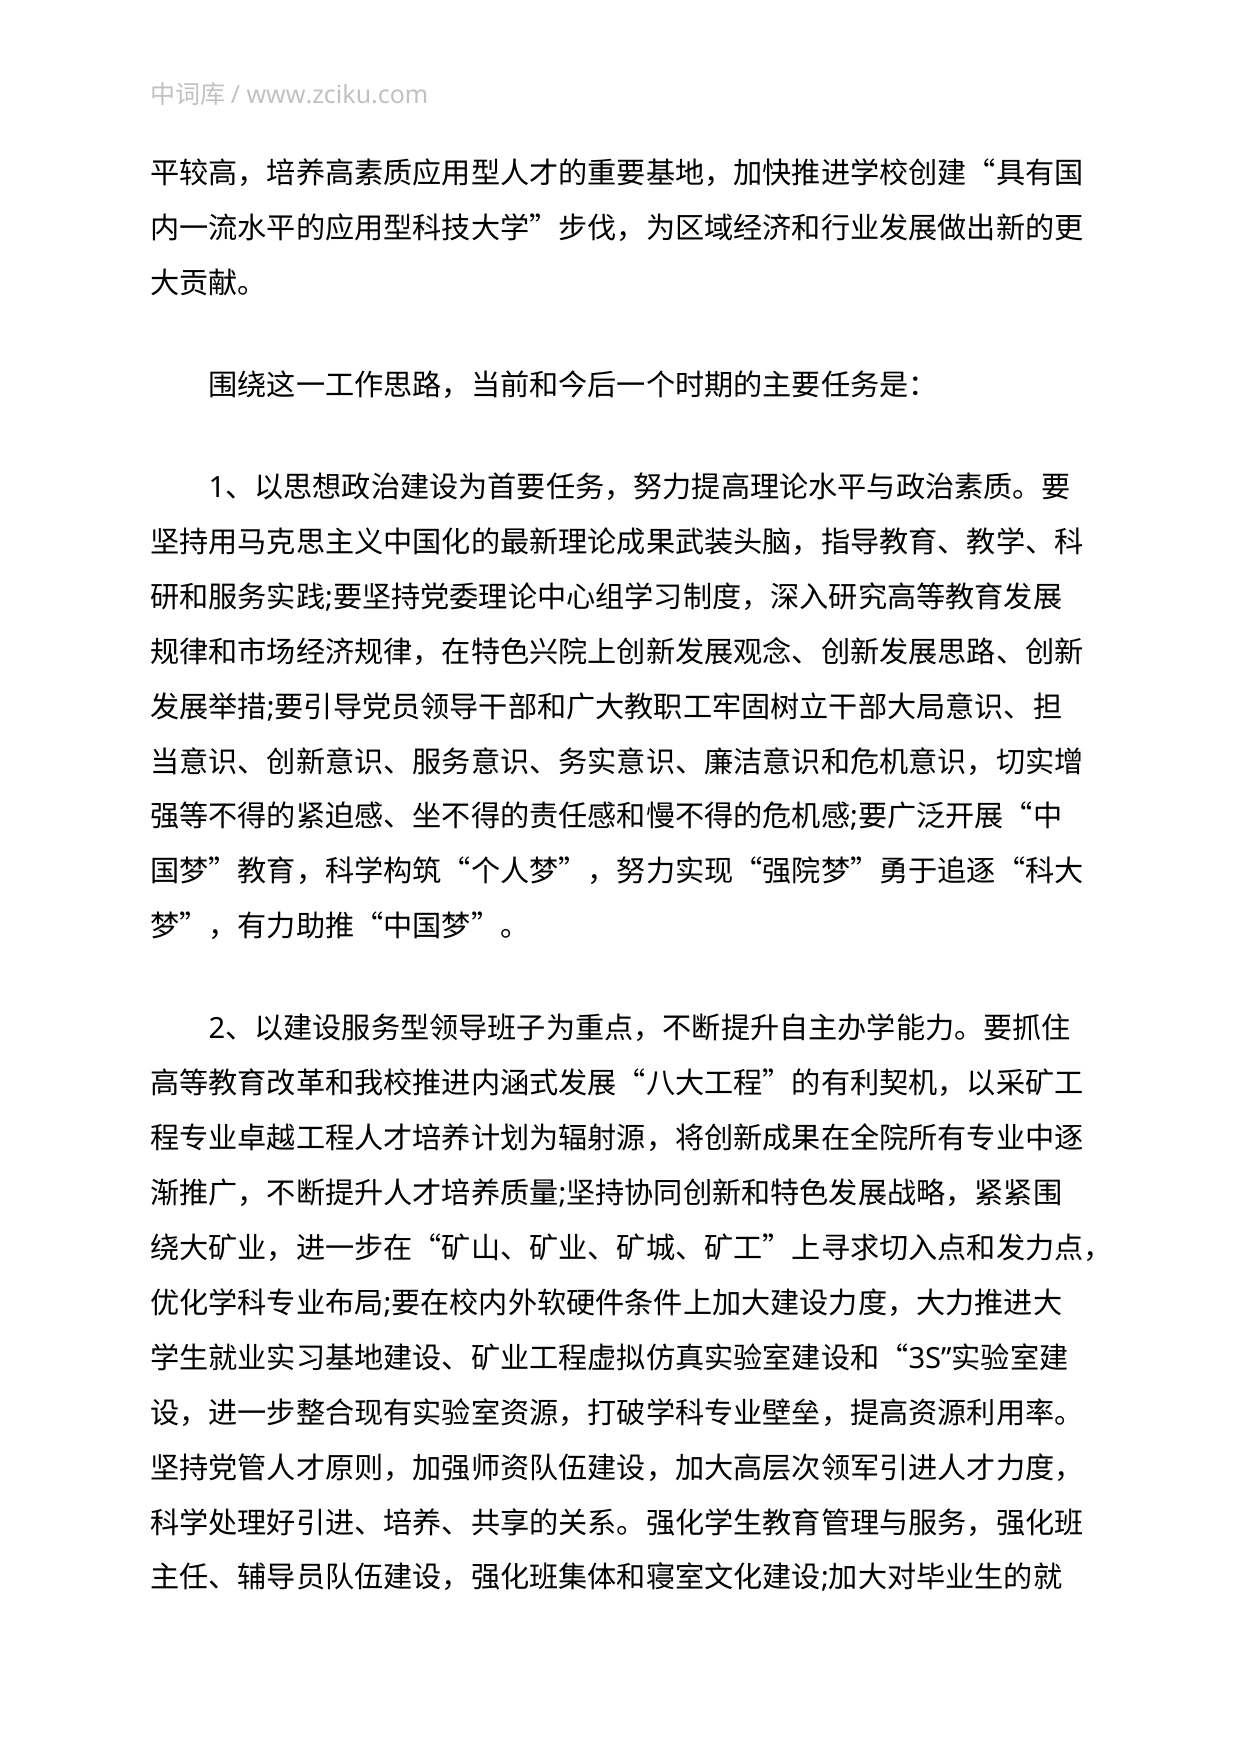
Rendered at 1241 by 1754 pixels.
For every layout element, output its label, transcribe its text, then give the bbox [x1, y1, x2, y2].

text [150, 150, 1090, 302]
text 1、以思想政治建设为首要任务，努力提高理论水平与政治素质。要坚持用马克思主义中国化的最新理论成果武装头脑，指导教育、教学、科研和服务实践;要坚持党委理论中心组学习制度，深入研究高等教育发展规律和市场经济规律，在特色兴院上创新发展观念、创新发展思路、创新发展举措;要引导党员领导干部和广大教职工牢固树立干部大局意识、担当意识、创新意识、服务意识、务实意识、廉洁意识和危机意识，切实增强等不得的紧迫感、坐不得的责任感和慢不得的危机感;要广泛开展“中国梦”教育，科学构筑“个人梦”，努力实现“强院梦”勇于追逐“科大梦”，有力助推“中国梦”。 [150, 463, 1090, 945]
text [150, 1005, 1090, 1596]
text 围绕这一工作思路，当前和今后一个时期的主要任务是： [150, 362, 1090, 404]
